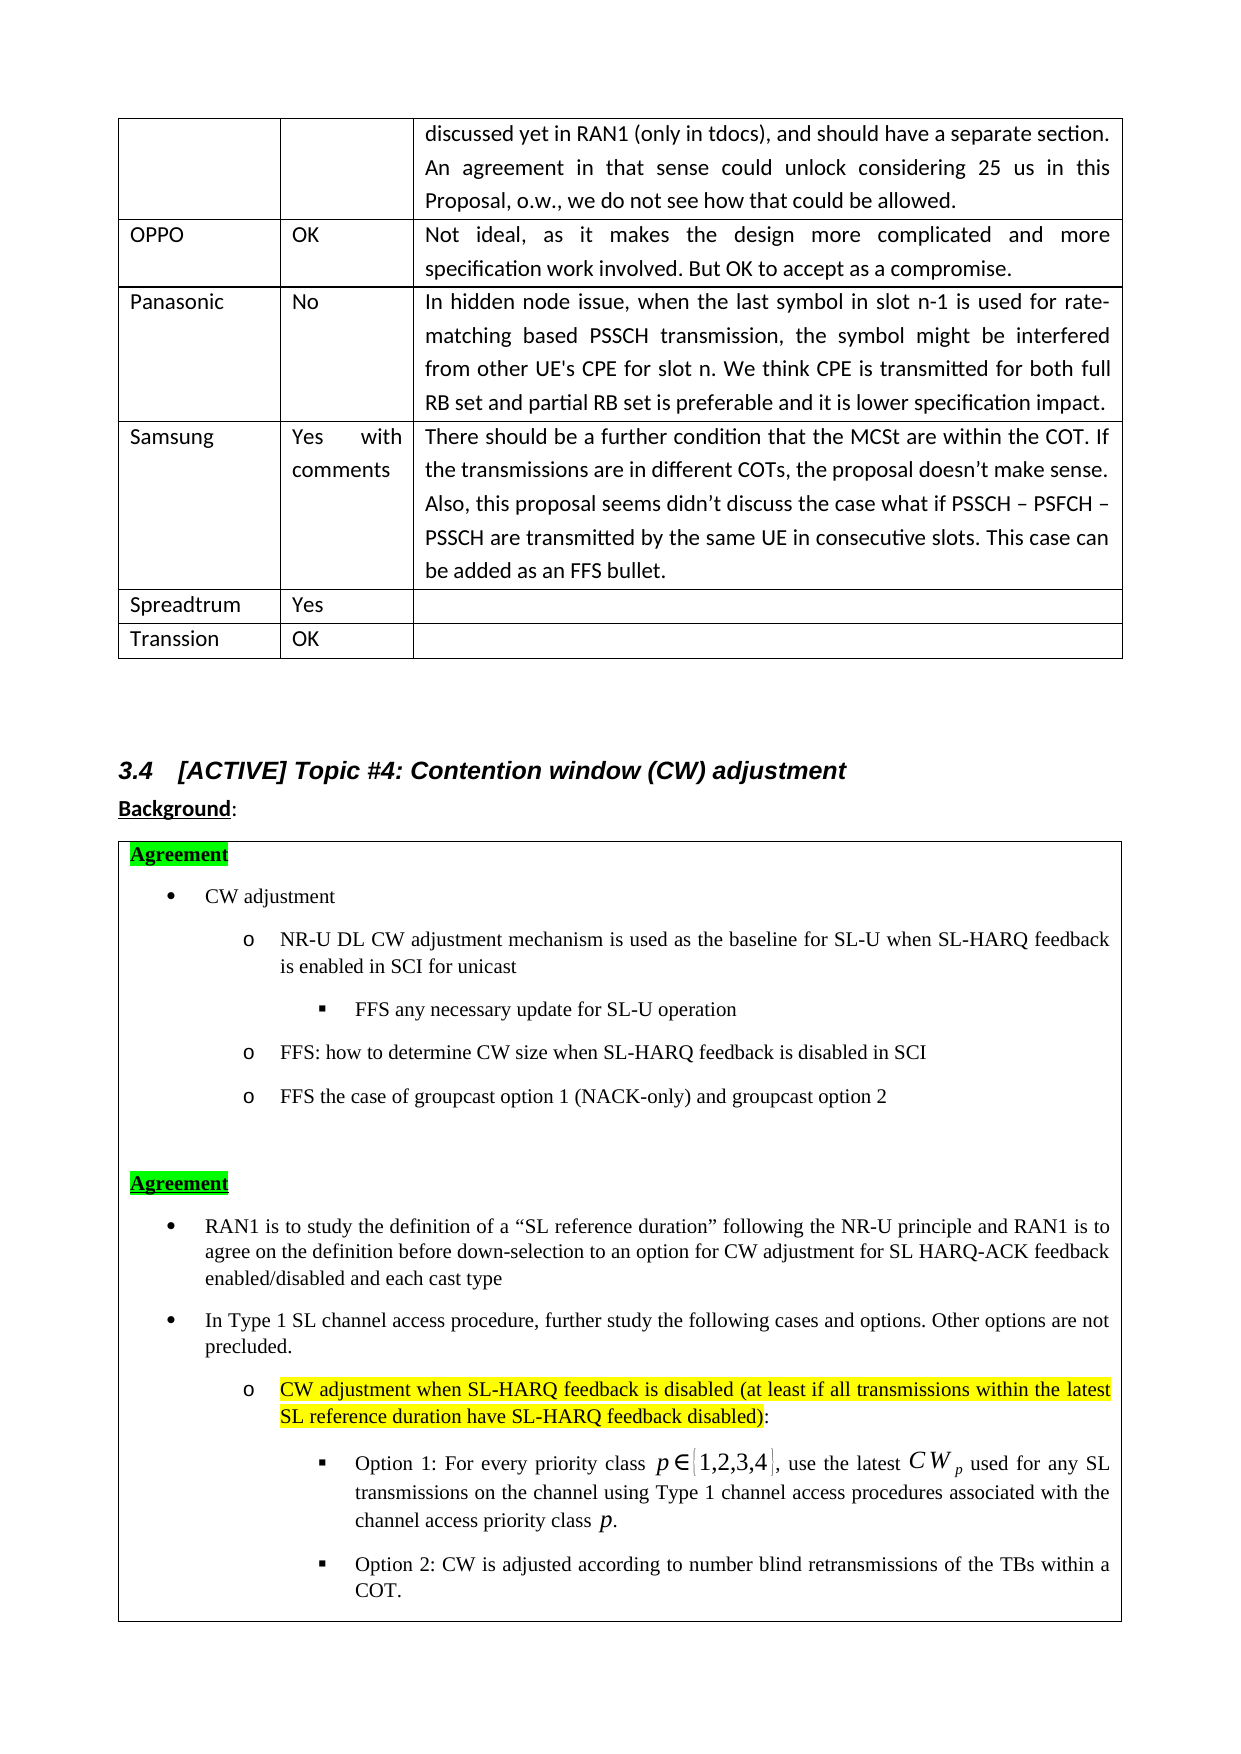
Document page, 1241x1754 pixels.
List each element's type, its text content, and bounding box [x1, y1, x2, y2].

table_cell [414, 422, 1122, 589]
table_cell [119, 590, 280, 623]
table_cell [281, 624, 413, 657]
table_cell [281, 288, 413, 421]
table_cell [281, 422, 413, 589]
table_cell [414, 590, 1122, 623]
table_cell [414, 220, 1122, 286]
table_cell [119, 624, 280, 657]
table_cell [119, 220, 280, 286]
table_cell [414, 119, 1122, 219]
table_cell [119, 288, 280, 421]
text Background: [118, 794, 1122, 822]
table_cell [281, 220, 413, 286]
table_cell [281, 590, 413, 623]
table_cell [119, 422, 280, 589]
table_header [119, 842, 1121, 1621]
subtitle [ACTIVE] Topic #4: Contention window (CW) adjustment [118, 756, 1122, 785]
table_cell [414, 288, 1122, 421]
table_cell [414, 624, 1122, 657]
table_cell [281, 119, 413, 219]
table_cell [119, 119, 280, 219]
